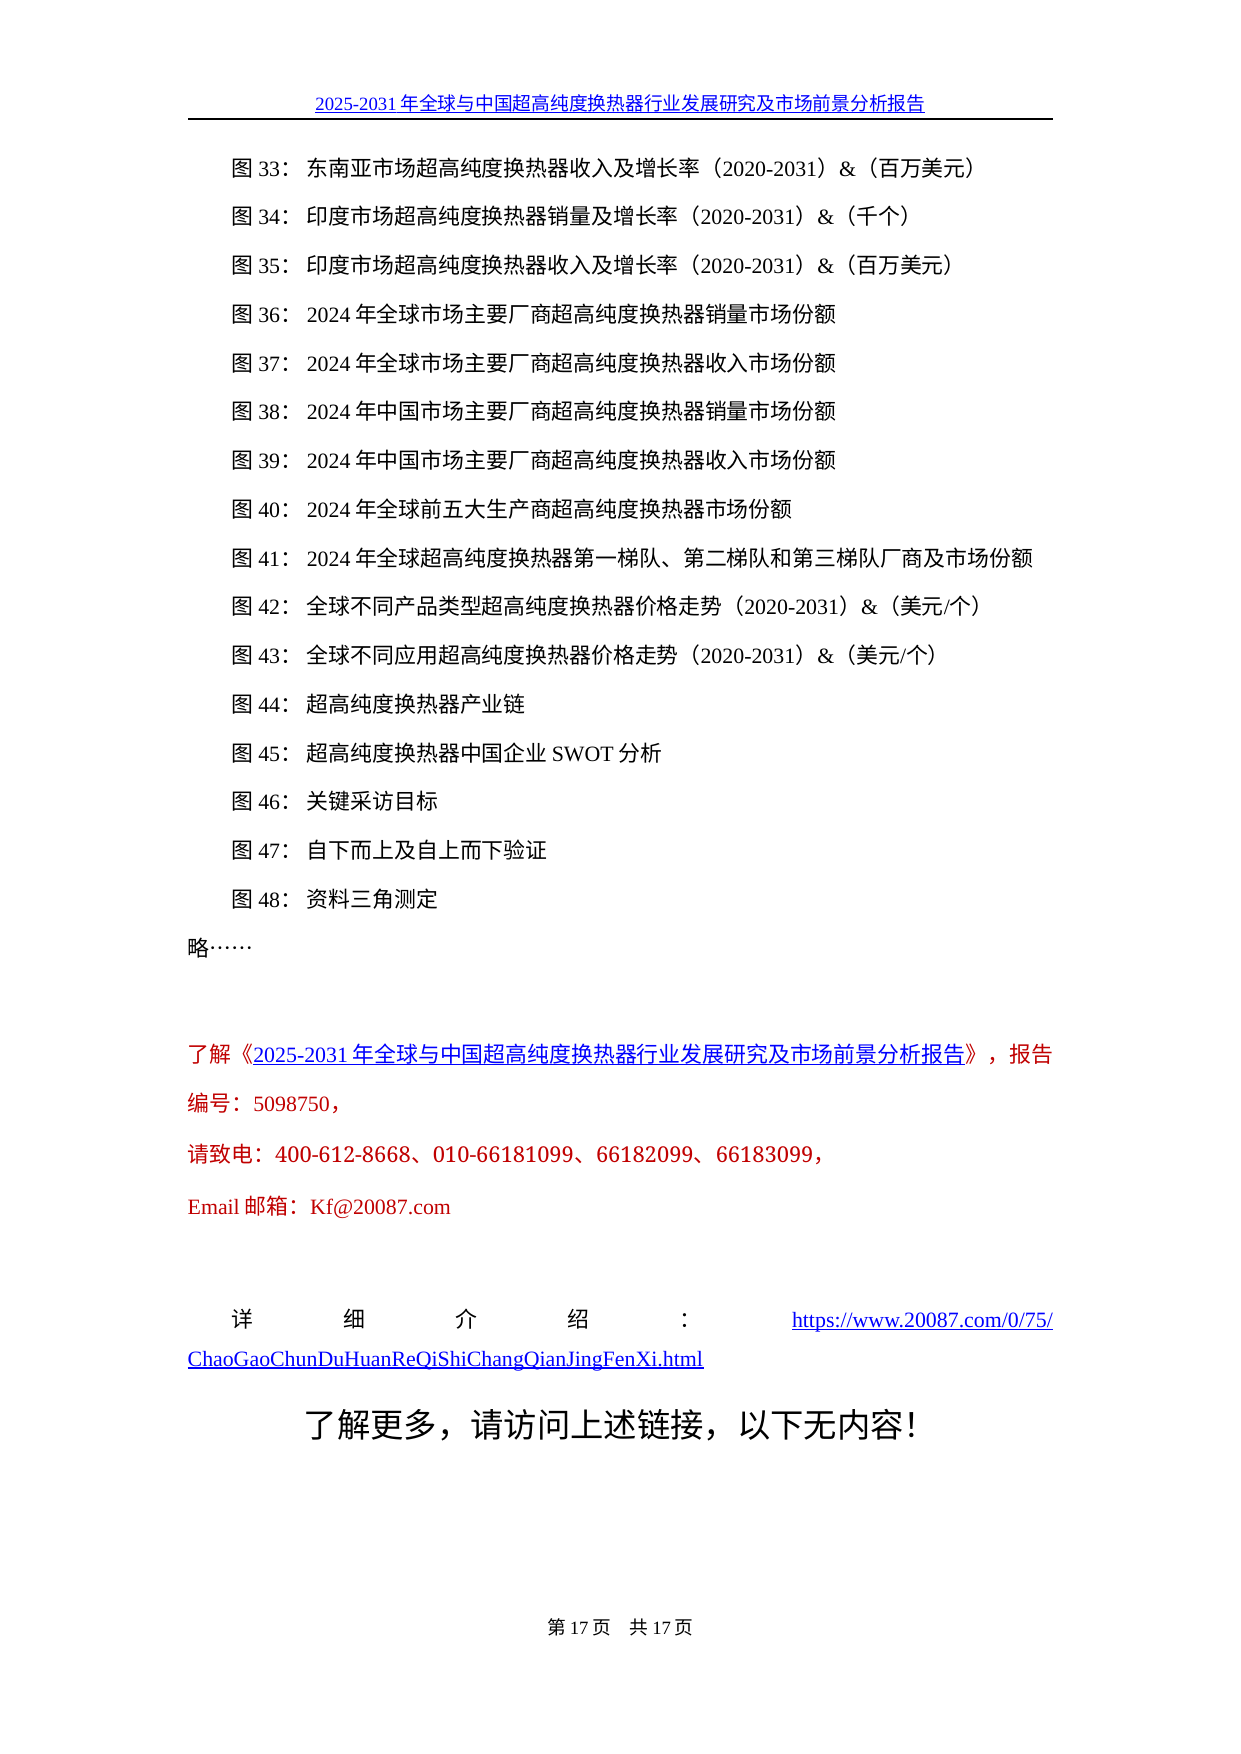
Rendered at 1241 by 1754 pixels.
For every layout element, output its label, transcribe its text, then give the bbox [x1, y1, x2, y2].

text 了解《2025-2031年全球与中国超高纯度换热器行业发展研究及市场前景分析报告》，报告编号：5098750， [187, 1037, 1053, 1118]
text 详细介绍：https://www.20087.com/0/75/ChaoGaoChunDuHuanReQiShiChangQianJingFenXi.html [187, 1301, 1053, 1374]
text 请致电：400-612-8668、010-66181099、66182099、66183099， [187, 1137, 1053, 1169]
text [187, 150, 1053, 963]
text Email邮箱：Kf@20087.com [187, 1188, 1053, 1221]
title 了解更多，请访问上述链接，以下无内容！ [187, 1390, 1053, 1455]
